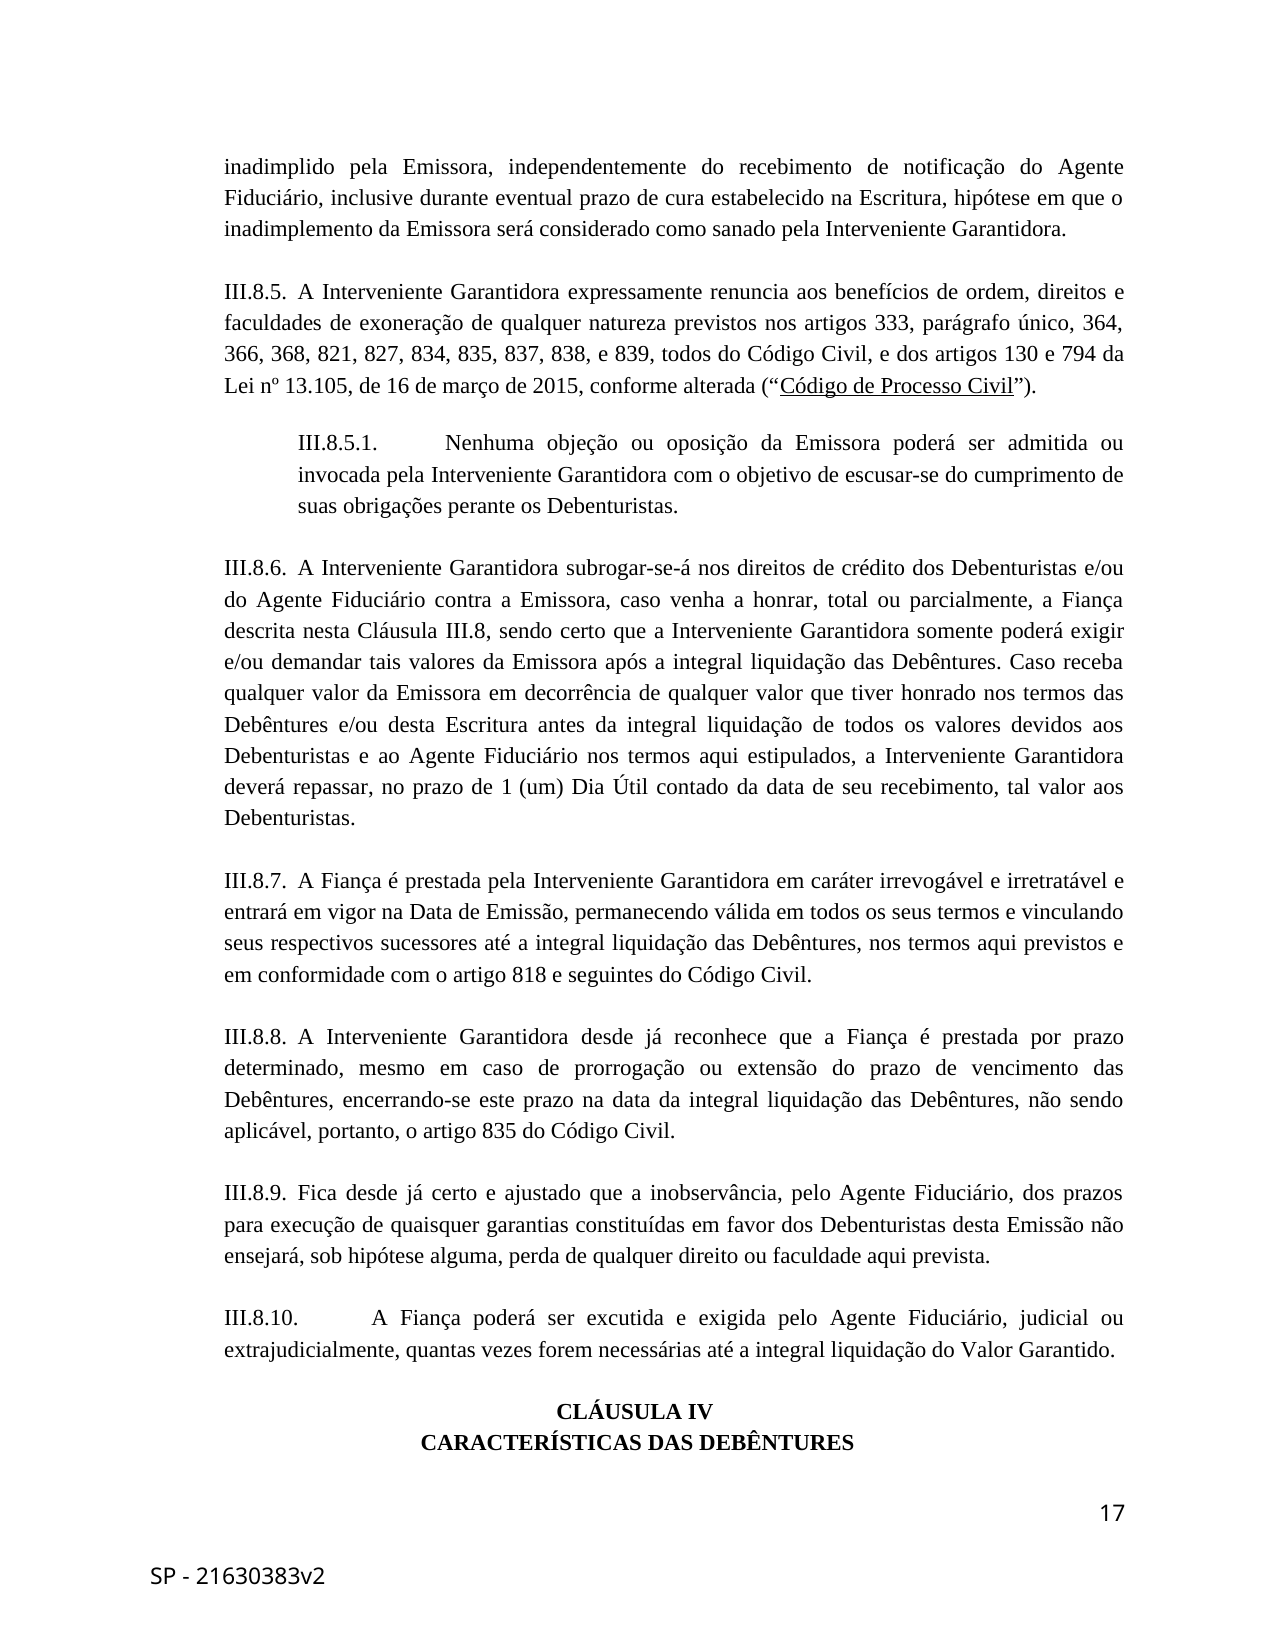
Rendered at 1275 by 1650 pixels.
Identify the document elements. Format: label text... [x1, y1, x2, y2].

list A Interveniente Garantidora subrogar-se-á nos direitos de crédito dos Debenturistas e/ou do Agente Fiduciário contra a Emissora, caso venha a honrar, total ou parcialmente, a Fiança descrita nesta Cláusula 3.8, sendo certo que a Interveniente Garantidora somente poderá exigir e/ou demandar tais valores da Emissora após a integral liquidação das Debêntures. Caso receba qualquer valor da Emissora em decorrência de qualquer valor que tiver honrado nos termos das Debêntures e/ou desta Escritura antes da integral liquidação de todos os valores devidos aos Debenturistas e ao Agente Fiduciário nos termos aqui estipulados, a Interveniente Garantidora deverá repassar, no prazo de 1 (um) Dia Útil contado da data de seu recebimento, tal valor aos Debenturistas. [224, 551, 1125, 832]
list Nenhuma objeção ou oposição da Emissora poderá ser admitida ou invocada pela Interveniente Garantidora com o objetivo de escusar-se do cumprimento de suas obrigações perante os Debenturistas. [298, 426, 1125, 519]
list A Fiança é prestada pela Interveniente Garantidora em caráter irrevogável e irretratável e entrará em vigor na Data de Emissão, permanecendo válida em todos os seus termos e vinculando seus respectivos sucessores até a integral liquidação das Debêntures, nos termos aqui previstos e em conformidade com o artigo 818 e seguintes do Código Civil. [224, 863, 1125, 988]
list A Interveniente Garantidora desde já reconhece que a Fiança é prestada por prazo determinado, mesmo em caso de prorrogação ou extensão do prazo de vencimento das Debêntures, encerrando-se este prazo na data da integral liquidação das Debêntures, não sendo aplicável, portanto, o artigo 835 do Código Civil. [224, 1019, 1125, 1144]
list A Interveniente Garantidora expressamente renuncia aos benefícios de ordem, direitos e faculdades de exoneração de qualquer natureza previstos nos artigos 333, parágrafo único, 364, 366, 368, 821, 827, 834, 835, 837, 838, e 839, todos do Código Civil, e dos artigos 130 e 794 da Lei nº 13.105, de 16 de março de 2015, conforme alterada (“Código de Processo Civil”). [224, 274, 1125, 399]
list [224, 149, 1125, 243]
list A Fiança poderá ser excutida e exigida pelo Agente Fiduciário, judicial ou extrajudicialmente, quantas vezes forem necessárias até a integral liquidação do Valor Garantido. [224, 1301, 1125, 1363]
list Fica desde já certo e ajustado que a inobservância, pelo Agente Fiduciário, dos prazos para execução de quaisquer garantias constituídas em favor dos Debenturistas desta Emissão não ensejará, sob hipótese alguma, perda de qualquer direito ou faculdade aqui prevista. [224, 1176, 1125, 1269]
list CARACTERÍSTICAS DAS DEBÊNTURES [150, 1394, 1125, 1457]
